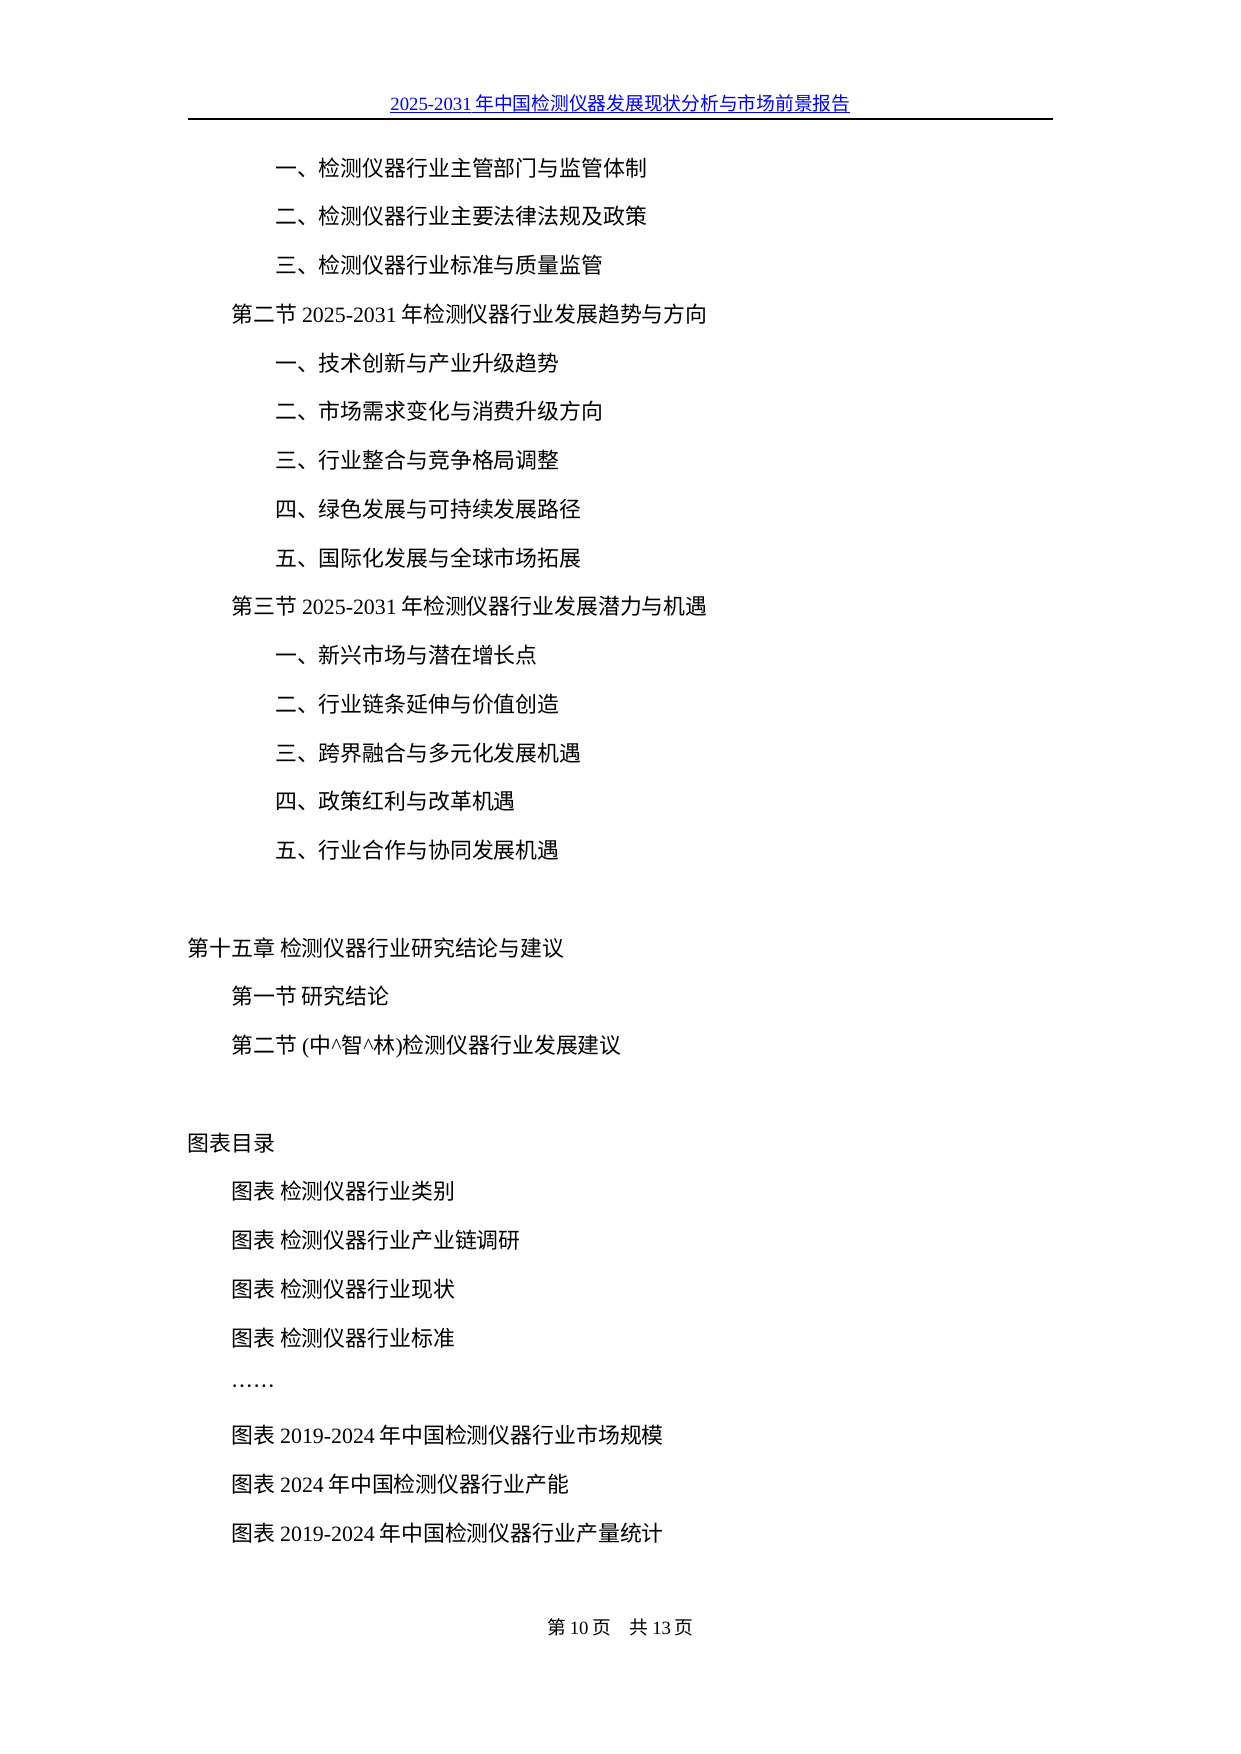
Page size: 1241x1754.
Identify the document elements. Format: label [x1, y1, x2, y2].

text [187, 150, 1053, 1548]
